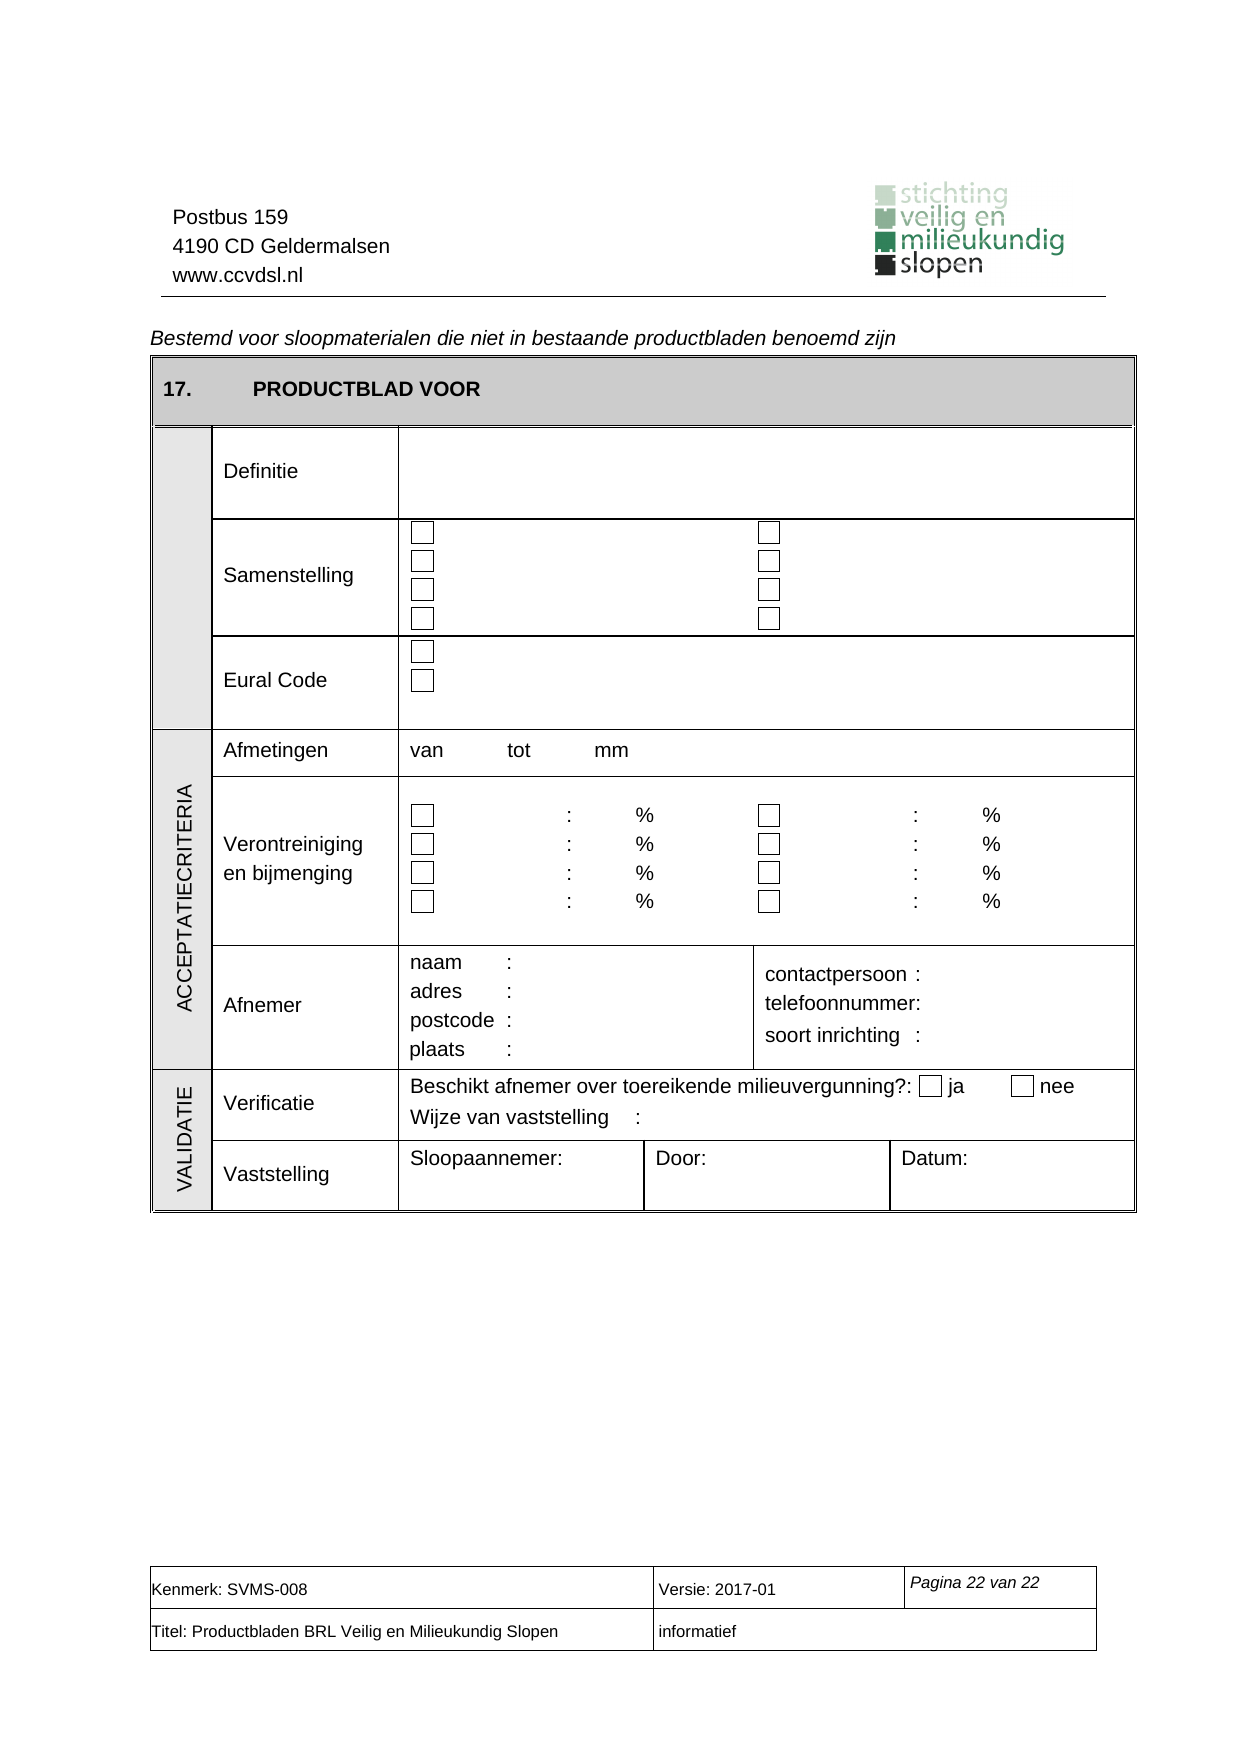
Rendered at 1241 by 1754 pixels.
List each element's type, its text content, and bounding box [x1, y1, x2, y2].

table_cell : % : % : % : % [745, 777, 1134, 944]
picture [866, 177, 1073, 287]
table_cell Verificatie [213, 1070, 398, 1139]
table_cell VALIDATIE [153, 1070, 211, 1210]
table_cell Datum: [891, 1141, 1134, 1210]
table_cell Samenstelling [213, 520, 398, 635]
table_cell : % : % : % : % [399, 777, 745, 944]
table_cell Definitie [213, 428, 398, 518]
table_cell Vaststelling [213, 1141, 398, 1210]
table_cell contactpersoon : telefoonnummer: soort inrichting : [754, 946, 1134, 1069]
table_cell Afmetingen [213, 730, 398, 776]
table_cell ACCEPTATIECRITERIA [153, 730, 211, 1069]
table_cell van tot mm [399, 730, 1134, 776]
table_cell [399, 425, 1134, 518]
table_cell Afnemer [213, 946, 398, 1069]
table_cell Door: [645, 1141, 889, 1210]
table_cell naam : adres : postcode : plaats : [399, 946, 753, 1069]
table_cell Eural Code [213, 637, 398, 728]
table_cell [745, 520, 1134, 635]
table_cell Sloopaannemer: [399, 1141, 643, 1210]
table_cell Beschikt afnemer over toereikende milieuvergunning?: ja nee Wijze van vaststelling : [399, 1070, 1134, 1139]
table_cell Verontreiniging en bijmenging [213, 777, 398, 944]
table_cell [153, 425, 211, 728]
table_cell [399, 637, 1134, 728]
table_header Productblad voor [153, 358, 1134, 425]
text Bestemd voor sloopmaterialen die niet in bestaande productbladen benoemd zijn [150, 326, 1090, 350]
table_cell [399, 520, 745, 635]
